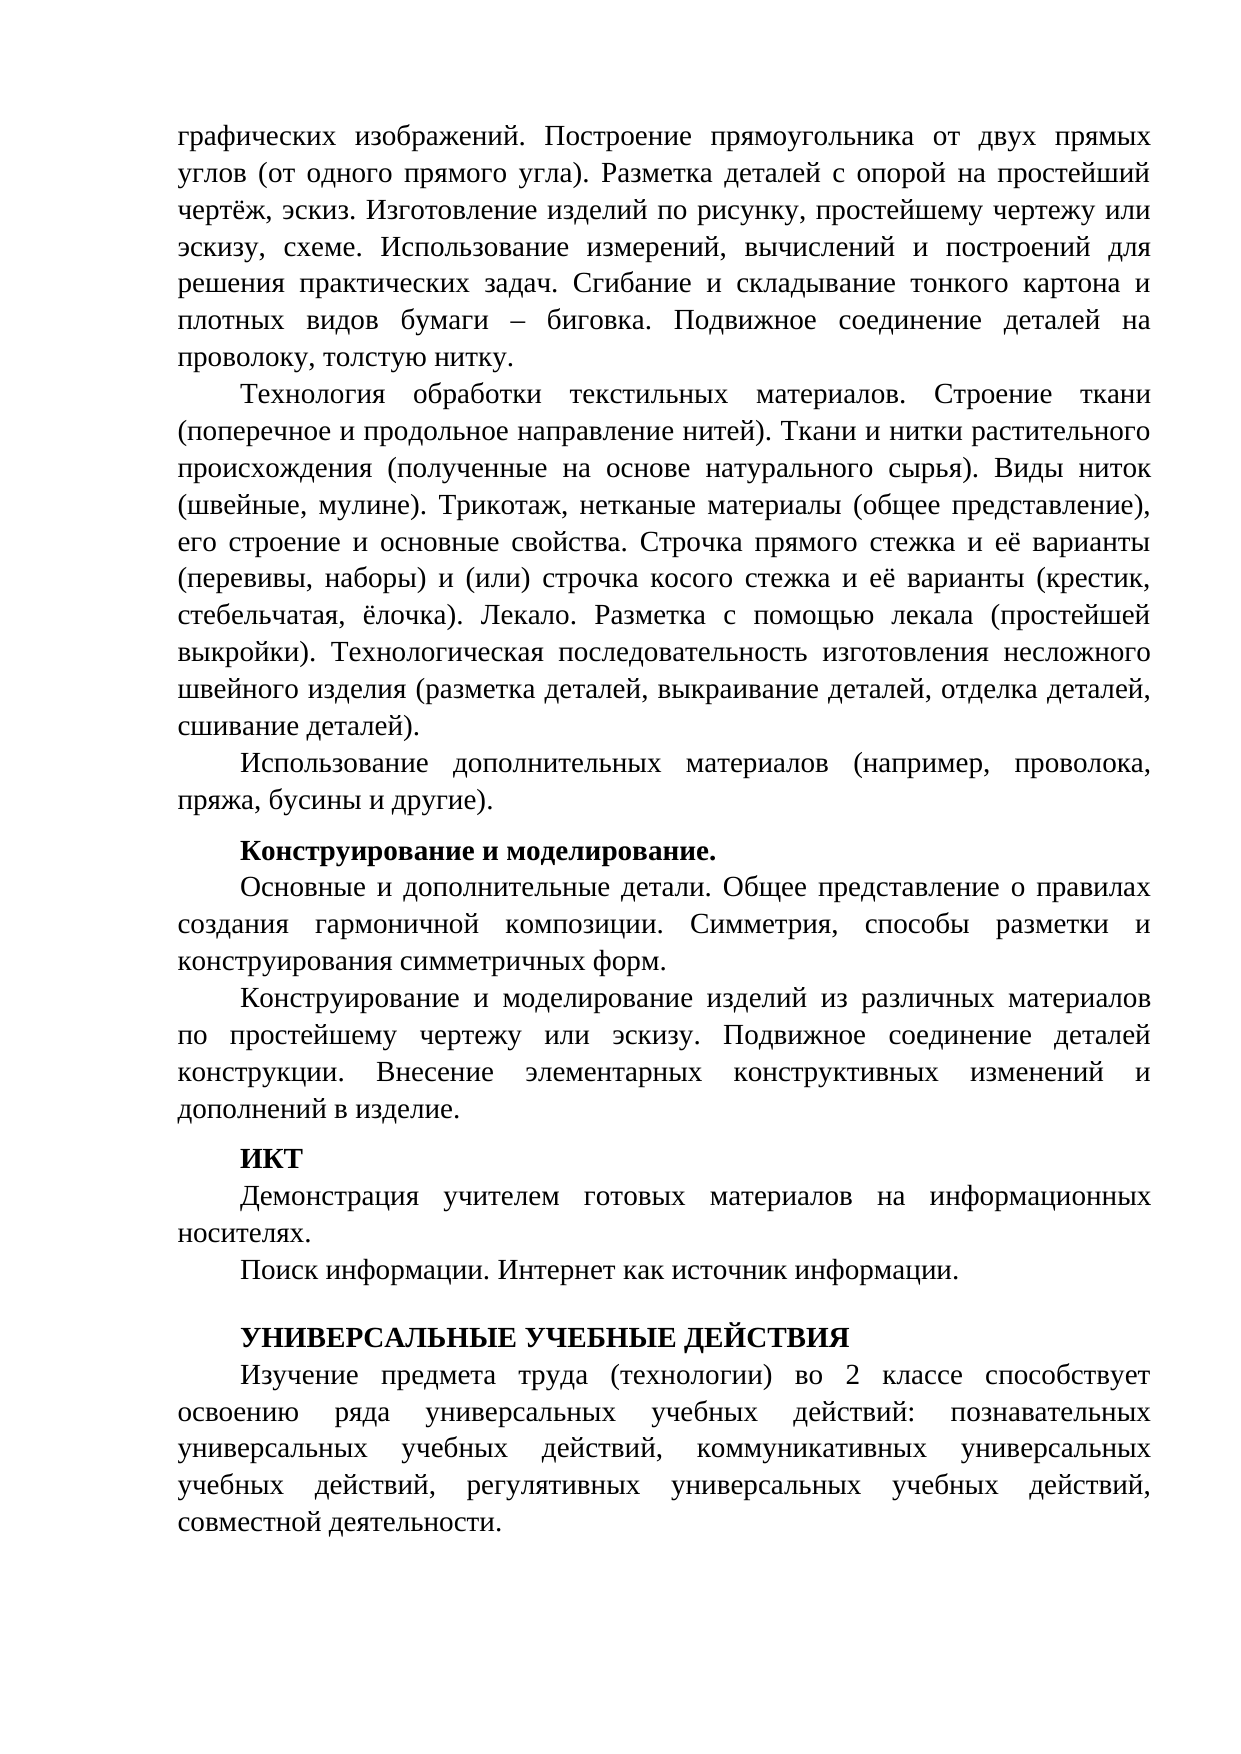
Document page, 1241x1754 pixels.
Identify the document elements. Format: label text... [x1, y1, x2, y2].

text Использование дополнительных материалов (например, проволока, пряжа, бусины и другие). [177, 745, 1152, 815]
text Поиск информации. Интернет как источник информации. [177, 1252, 1152, 1286]
text Конструирование и моделирование изделий из различных материалов по простейшему чертежу или эскизу. Подвижное соединение деталей конструкции. Внесение элементарных конструктивных изменений и дополнений в изделие. [177, 980, 1152, 1124]
text ИКТ [177, 1142, 1152, 1175]
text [177, 118, 1152, 373]
text Демонстрация учителем готовых материалов на информационных носителях. [177, 1178, 1152, 1249]
text Конструирование и моделирование. [177, 833, 1152, 866]
text Технология обработки текстильных материалов. Строение ткани (поперечное и продольное направление нитей). Ткани и нитки растительного происхождения (полученные на основе натурального сырья). Виды ниток (швейные, мулине). Трикотаж, нетканые материалы (общее представление), его строение и основные свойства. Строчка прямого стежка и её варианты (перевивы, наборы) и (или) строчка косого стежка и её варианты (крестик, стебельчатая, ёлочка). Лекало. Разметка с помощью лекала (простейшей выкройки). Технологическая последовательность изготовления несложного швейного изделия (разметка деталей, выкраивание деталей, отделка деталей, сшивание деталей). [177, 376, 1152, 742]
text Основные и дополнительные детали. Общее представление о правилах создания гармоничной композиции. Симметрия, способы разметки и конструирования симметричных форм. [177, 869, 1152, 977]
text УНИВЕРСАЛЬНЫЕ УЧЕБНЫЕ ДЕЙСТВИЯ [177, 1320, 1152, 1353]
text Изучение предмета труда (технологии) во 2 классе способствует освоению ряда универсальных учебных действий: познавательных универсальных учебных действий, коммуникативных универсальных учебных действий, регулятивных универсальных учебных действий, совместной деятельности. [177, 1357, 1152, 1538]
